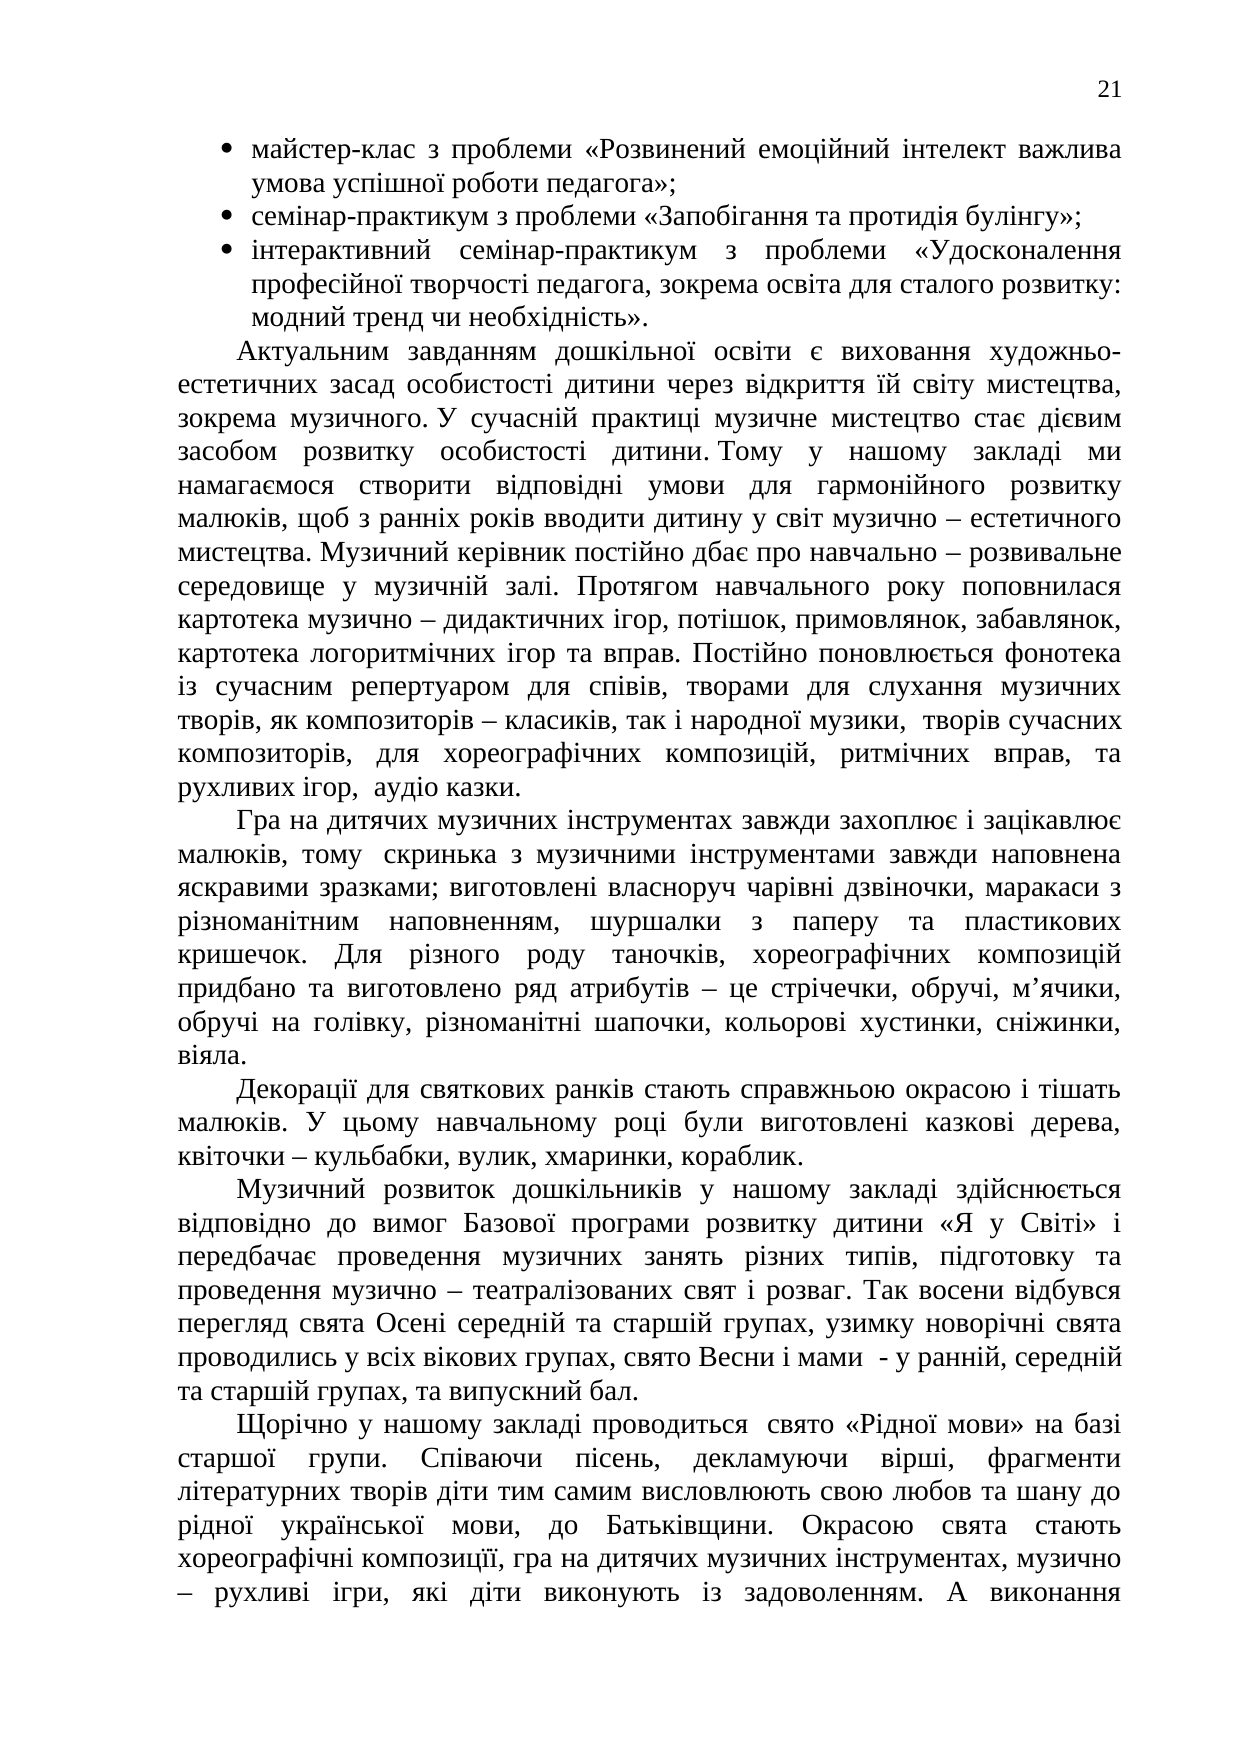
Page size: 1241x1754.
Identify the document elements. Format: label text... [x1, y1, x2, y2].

text Гра на дитячих музичних інструментах завжди захоплює і зацікавлює малюків, тому скринька з музичними інструментами завжди наповнена яскравими зразками; виготовлені власноруч чарівні дзвіночки, маракаси з різноманітним наповненням, шуршалки з паперу та пластикових кришечок. Для різного роду таночків, хореографічних композицій придбано та виготовлено ряд атрибутів – це стрічечки, обручі, м’ячики, обручі на голівку, різноманітні шапочки, кольорові хустинки, сніжинки, віяла. [177, 802, 1122, 1071]
text Декорації для святкових ранків стають справжньою окрасою і тішать малюків. У цьому навчальному році були виготовлені казкові дерева, квіточки – кульбабки, вулик, хмаринки, кораблик. [177, 1071, 1122, 1171]
list майстер-клас з проблеми «Розвинений емоційний інтелект важлива умова успішної роботи педагога»; [222, 131, 1122, 198]
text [177, 1406, 1122, 1607]
list інтерактивний семінар-практикум з проблеми «Удосконалення професійної творчості педагога, зокрема освіта для сталого розвитку: модний тренд чи необхідність». [222, 232, 1122, 333]
text Актуальним завданням дошкільної освіти є виховання художньо-естетичних засад особистості дитини через відкриття їй світу мистецтва, зокрема музичного. У сучасній практиці музичне мистецтво стає дієвим засобом розвитку особистості дитини. Тому у нашому закладі ми намагаємося створити відповідні умови для гармонійного розвитку малюків, щоб з ранніх років вводити дитину у світ музично – естетичного мистецтва. Музичний керівник постійно дбає про навчально – розвивальне середовище у музичній залі. Протягом навчального року поповнилася картотека музично – дидактичних ігор, потішок, примовлянок, забавлянок, картотека логоритмічних ігор та вправ. Постійно поновлюється фонотека із сучасним репертуаром для співів, творами для слухання музичних творів, як композиторів – класиків, так і народної музики, творів сучасних композиторів, для хореографічних композицій, ритмічних вправ, та рухливих ігор, аудіо казки. [177, 333, 1122, 802]
text Музичний розвиток дошкільників у нашому закладі здійснюється відповідно до вимог Базової програми розвитку дитини «Я у Світі» і передбачає проведення музичних занять різних типів, підготовку та проведення музично – театралізованих свят і розваг. Так восени відбувся перегляд свята Осені середній та старшій групах, узимку новорічні свята проводились у всіх вікових групах, свято Весни і мами - у ранній, середній та старшій групах, та випускний бал. [177, 1171, 1122, 1406]
list семінар-практикум з проблеми «Запобігання та протидія булінгу»; [222, 198, 1122, 232]
